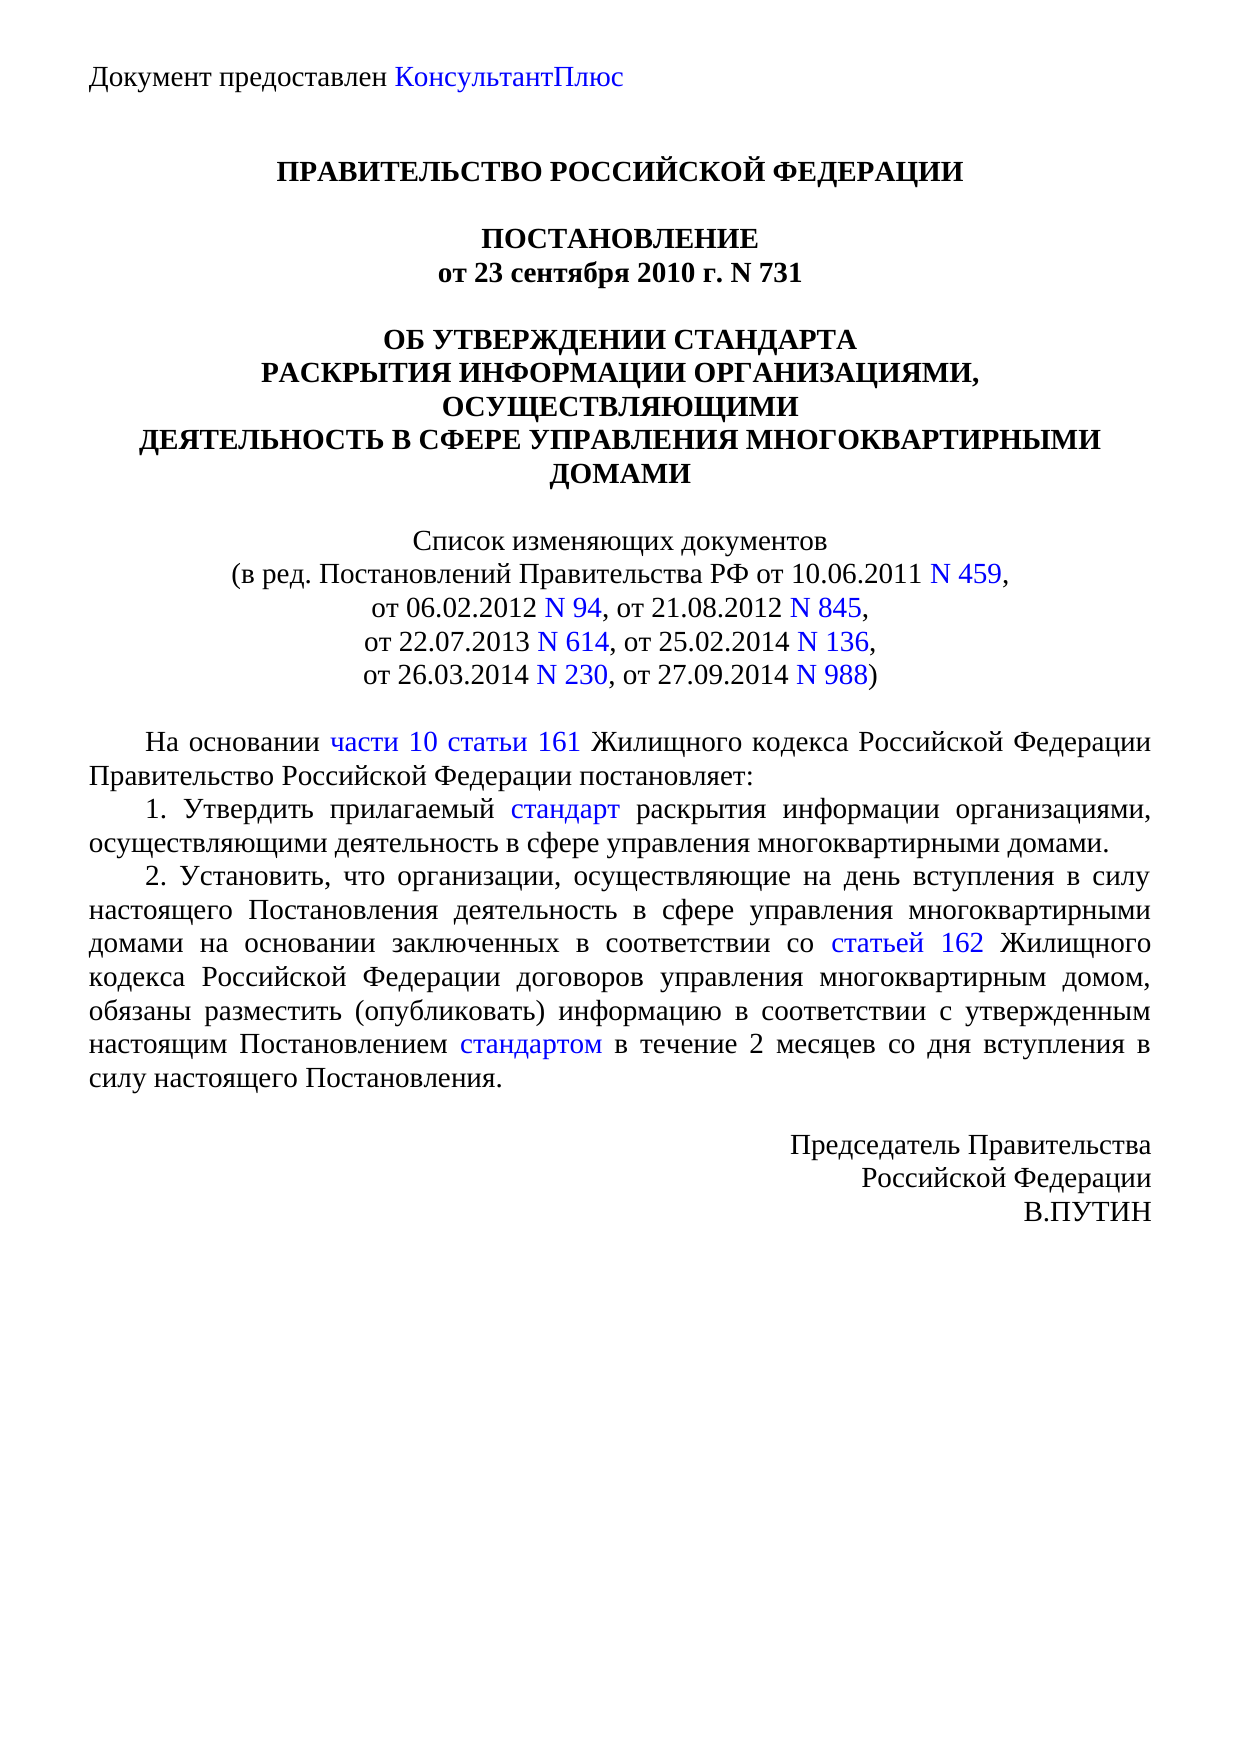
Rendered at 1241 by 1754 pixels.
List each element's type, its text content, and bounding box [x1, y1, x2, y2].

text (в ред. Постановлений Правительства РФ от 10.06.2011 N 459, [89, 557, 1152, 590]
text от 26.03.2014 N 230, от 27.09.2014 N 988) [89, 657, 1152, 691]
text ОБ УТВЕРЖДЕНИИ СТАНДАРТА [89, 322, 1152, 355]
text от 22.07.2013 N 614, от 25.02.2014 N 136, [89, 624, 1152, 657]
text ДЕЯТЕЛЬНОСТЬ В СФЕРЕ УПРАВЛЕНИЯ МНОГОКВАРТИРНЫМИ ДОМАМИ [89, 422, 1152, 489]
text Список изменяющих документов [89, 523, 1152, 557]
text ПОСТАНОВЛЕНИЕ [89, 221, 1152, 255]
text Российской Федерации [89, 1160, 1152, 1194]
text На основании части 10 статьи 161 Жилищного кодекса Российской Федерации Правительство Российской Федерации постановляет: [89, 724, 1152, 791]
text В.ПУТИН [89, 1194, 1152, 1227]
text 2. Установить, что организации, осуществляющие на день вступления в силу настоящего Постановления деятельность в сфере управления многоквартирными домами на основании заключенных в соответствии со статьей 162 Жилищного кодекса Российской Федерации договоров управления многоквартирным домом, обязаны разместить (опубликовать) информацию в соответствии с утвержденным настоящим Постановлением стандартом в течение 2 месяцев со дня вступления в силу настоящего Постановления. [89, 858, 1152, 1093]
text 1. Утвердить прилагаемый стандарт раскрытия информации организациями, осуществляющими деятельность в сфере управления многоквартирными домами. [89, 791, 1152, 858]
text Председатель Правительства [89, 1127, 1152, 1160]
text от 23 сентября 2010 г. N 731 [89, 255, 1152, 288]
text Документ предоставлен КонсультантПлюс [89, 59, 1152, 121]
text от 06.02.2012 N 94, от 21.08.2012 N 845, [89, 590, 1152, 624]
text ПРАВИТЕЛЬСТВО РОССИЙСКОЙ ФЕДЕРАЦИИ [89, 154, 1152, 188]
text РАСКРЫТИЯ ИНФОРМАЦИИ ОРГАНИЗАЦИЯМИ, ОСУЩЕСТВЛЯЮЩИМИ [89, 355, 1152, 422]
